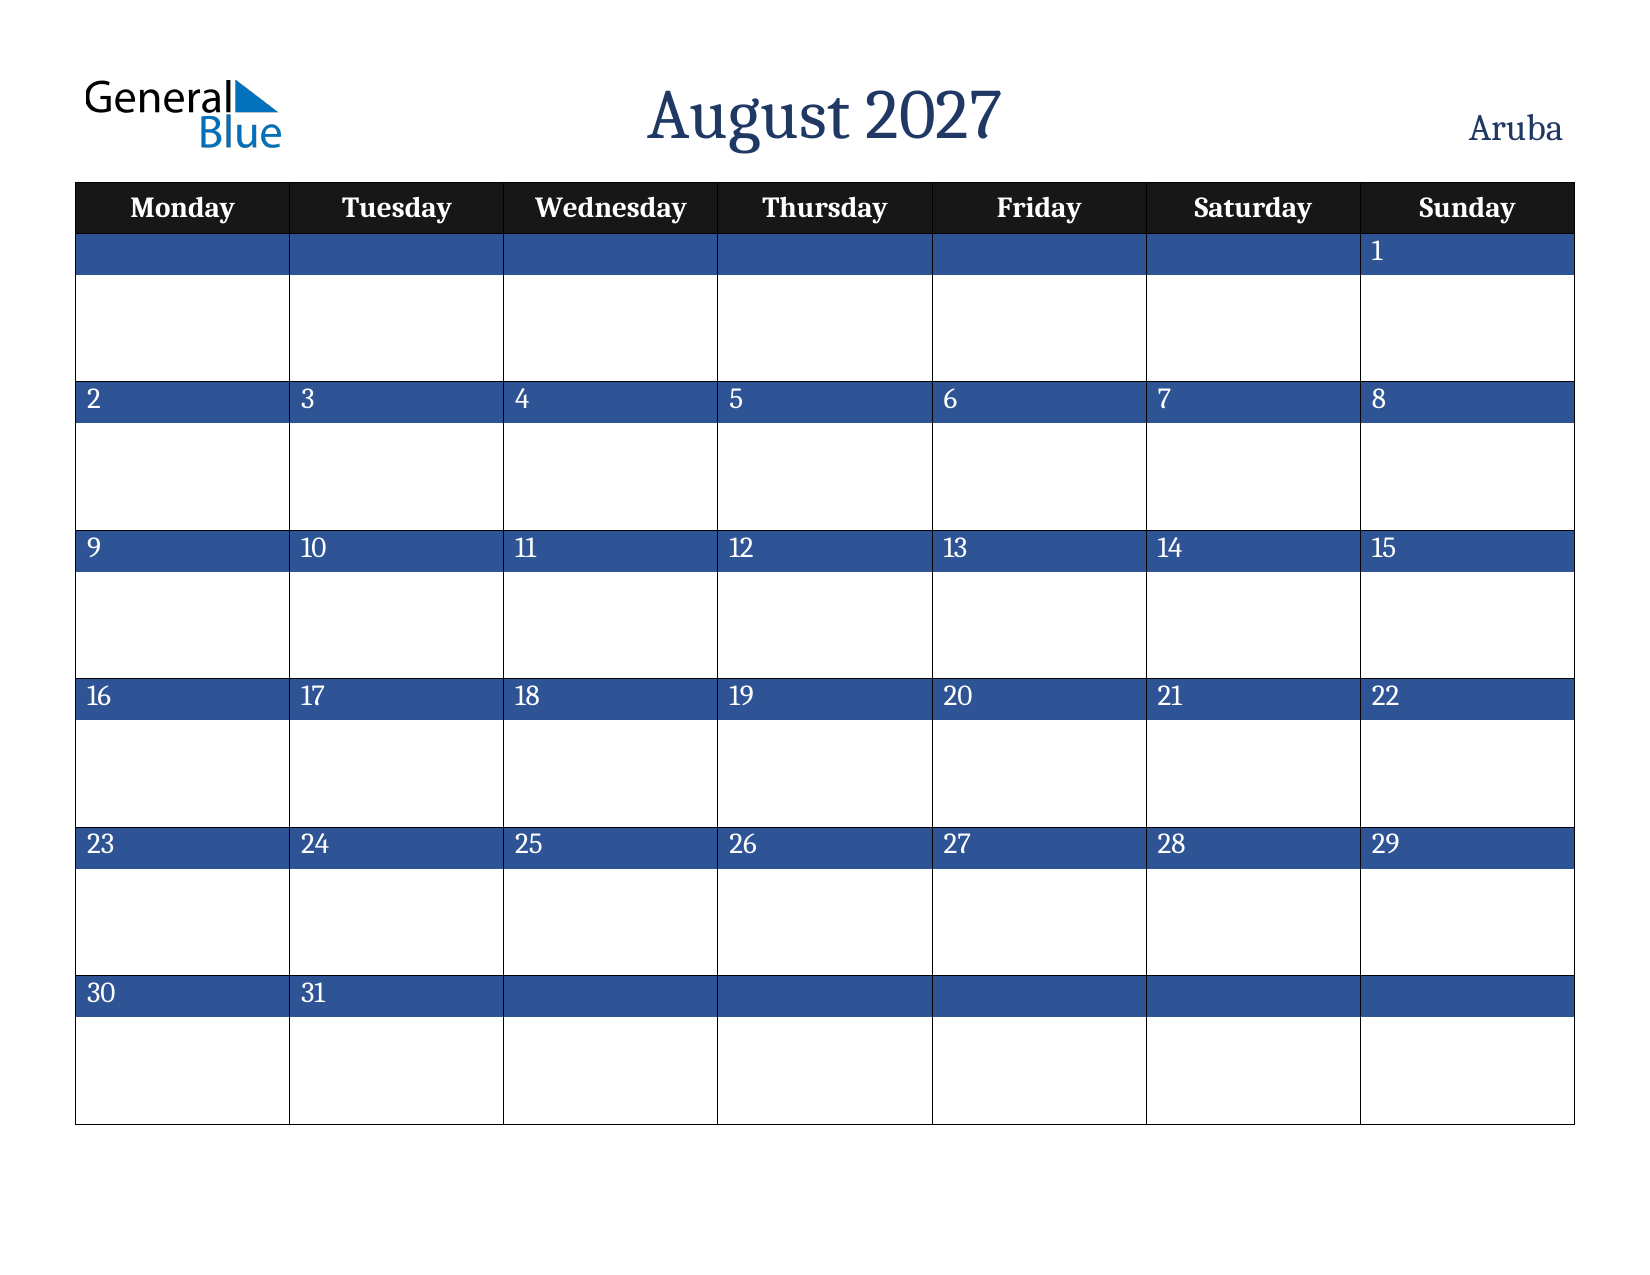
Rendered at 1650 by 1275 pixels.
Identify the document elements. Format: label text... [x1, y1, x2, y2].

table_cell [290, 720, 503, 827]
table_cell Monday [76, 183, 289, 233]
table_cell [290, 869, 503, 975]
table_cell Thursday [718, 183, 932, 233]
table_cell [933, 720, 1146, 827]
table_cell [718, 275, 932, 381]
table_cell [1361, 1017, 1574, 1123]
table_cell 29 [1361, 828, 1574, 869]
table_cell [933, 423, 1146, 530]
table_cell 15 [1361, 531, 1574, 572]
table_cell [76, 869, 289, 975]
table_cell 21 [1147, 679, 1360, 720]
table_cell Wednesday [504, 183, 717, 233]
table_cell 25 [504, 828, 717, 869]
table_cell [504, 572, 717, 678]
table_cell 12 [718, 531, 932, 572]
table_cell 31 [290, 976, 503, 1017]
table_cell 26 [718, 828, 932, 869]
table_cell 18 [504, 679, 717, 720]
table_cell [1147, 976, 1360, 1017]
table_cell [933, 976, 1146, 1017]
table_cell 27 [933, 828, 1146, 869]
table_cell 7 [1147, 382, 1360, 423]
table_header Aruba [1146, 75, 1574, 182]
table_cell 9 [76, 531, 289, 572]
table_cell 1 [1361, 234, 1574, 275]
table_cell [718, 976, 932, 1017]
table_cell 30 [76, 976, 289, 1017]
table_cell [290, 234, 503, 275]
table_cell [76, 234, 289, 275]
table_cell [76, 572, 289, 678]
table_cell [933, 275, 1146, 381]
table_cell 13 [933, 531, 1146, 572]
table_cell [76, 275, 289, 381]
table_cell [76, 720, 289, 827]
table_cell 24 [290, 828, 503, 869]
table_cell 23 [76, 828, 289, 869]
table_cell 28 [1147, 828, 1360, 869]
table_cell [1147, 275, 1360, 381]
table_header [76, 75, 503, 182]
table_cell 5 [718, 382, 932, 423]
table_cell [504, 234, 717, 275]
table_cell [718, 1017, 932, 1123]
table_cell [718, 234, 932, 275]
table_cell [290, 275, 503, 381]
table_cell 6 [933, 382, 1146, 423]
table_cell [504, 720, 717, 827]
table_cell [718, 423, 932, 530]
table_cell 22 [1361, 679, 1574, 720]
table_cell [933, 869, 1146, 975]
table_cell [290, 572, 503, 678]
table_cell [504, 1017, 717, 1123]
table_cell [290, 1017, 503, 1123]
table_cell [504, 423, 717, 530]
table_cell [1147, 869, 1360, 975]
table_cell [1361, 720, 1574, 827]
table_cell 3 [290, 382, 503, 423]
table_cell 20 [933, 679, 1146, 720]
table_cell [1361, 869, 1574, 975]
table_cell [933, 572, 1146, 678]
table_header August 2027 [504, 75, 1146, 182]
table_cell 19 [718, 679, 932, 720]
table_cell Friday [933, 183, 1146, 233]
table_cell [1147, 1017, 1360, 1123]
table_cell [933, 234, 1146, 275]
table_cell [1361, 423, 1574, 530]
table_cell Sunday [1361, 183, 1574, 233]
table_cell [718, 572, 932, 678]
table_cell [1147, 423, 1360, 530]
table_cell 16 [76, 679, 289, 720]
table_cell [933, 1017, 1146, 1123]
table_cell [504, 976, 717, 1017]
table_cell 17 [290, 679, 503, 720]
table_cell 14 [1147, 531, 1360, 572]
table_cell [1361, 976, 1574, 1017]
table_cell 11 [504, 531, 717, 572]
table_cell 8 [1361, 382, 1574, 423]
table_cell [718, 869, 932, 975]
table_cell [718, 720, 932, 827]
table_cell [76, 1017, 289, 1123]
table_cell Saturday [1147, 183, 1360, 233]
table_cell 10 [290, 531, 503, 572]
table_cell Tuesday [290, 183, 503, 233]
table_cell 4 [504, 382, 717, 423]
table_cell [1147, 720, 1360, 827]
picture [86, 80, 281, 148]
table_cell [1147, 572, 1360, 678]
table_cell [76, 423, 289, 530]
table_cell [1361, 275, 1574, 381]
table_cell 2 [76, 382, 289, 423]
table_cell [1361, 572, 1574, 678]
table_cell [1147, 234, 1360, 275]
table_cell [504, 869, 717, 975]
table_cell [504, 275, 717, 381]
table_cell [290, 423, 503, 530]
